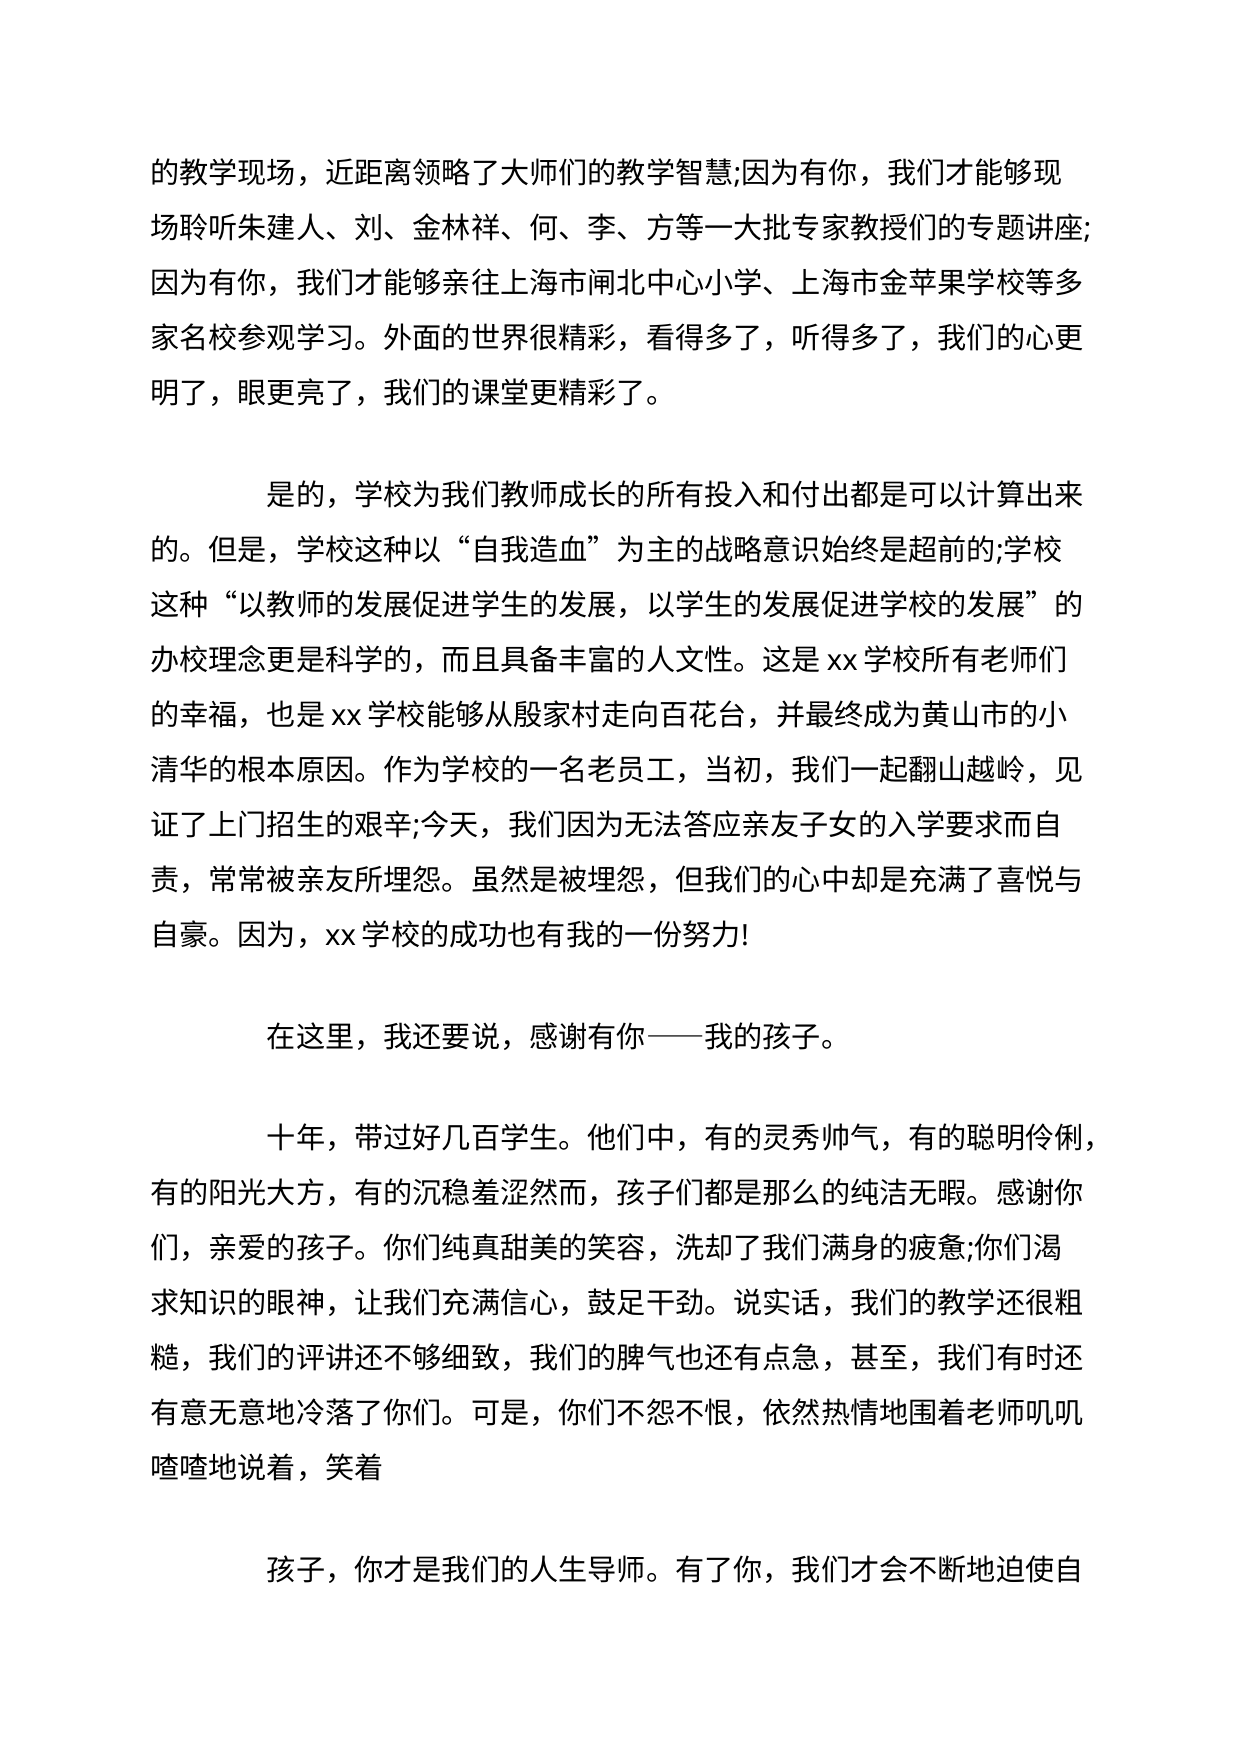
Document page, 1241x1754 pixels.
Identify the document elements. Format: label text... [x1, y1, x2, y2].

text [150, 150, 1090, 412]
text 在这里，我还要说，感谢有你——我的孩子。 [150, 1013, 1090, 1055]
text 是的，学校为我们教师成长的所有投入和付出都是可以计算出来的。但是，学校这种以“自我造血”为主的战略意识始终是超前的;学校这种“以教师的发展促进学生的发展，以学生的发展促进学校的发展”的办校理念更是科学的，而且具备丰富的人文性。这是xx学校所有老师们的幸福，也是xx学校能够从殷家村走向百花台，并最终成为黄山市的小清华的根本原因。作为学校的一名老员工，当初，我们一起翻山越岭，见证了上门招生的艰辛;今天，我们因为无法答应亲友子女的入学要求而自责，常常被亲友所埋怨。虽然是被埋怨，但我们的心中却是充满了喜悦与自豪。因为，xx学校的成功也有我的一份努力! [150, 472, 1090, 953]
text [150, 1546, 1090, 1588]
text 十年，带过好几百学生。他们中，有的灵秀帅气，有的聪明伶俐，有的阳光大方，有的沉稳羞涩然而，孩子们都是那么的纯洁无暇。感谢你们，亲爱的孩子。你们纯真甜美的笑容，洗却了我们满身的疲惫;你们渴求知识的眼神，让我们充满信心，鼓足干劲。说实话，我们的教学还很粗糙，我们的评讲还不够细致，我们的脾气也还有点急，甚至，我们有时还有意无意地冷落了你们。可是，你们不怨不恨，依然热情地围着老师叽叽喳喳地说着，笑着 [150, 1115, 1090, 1487]
